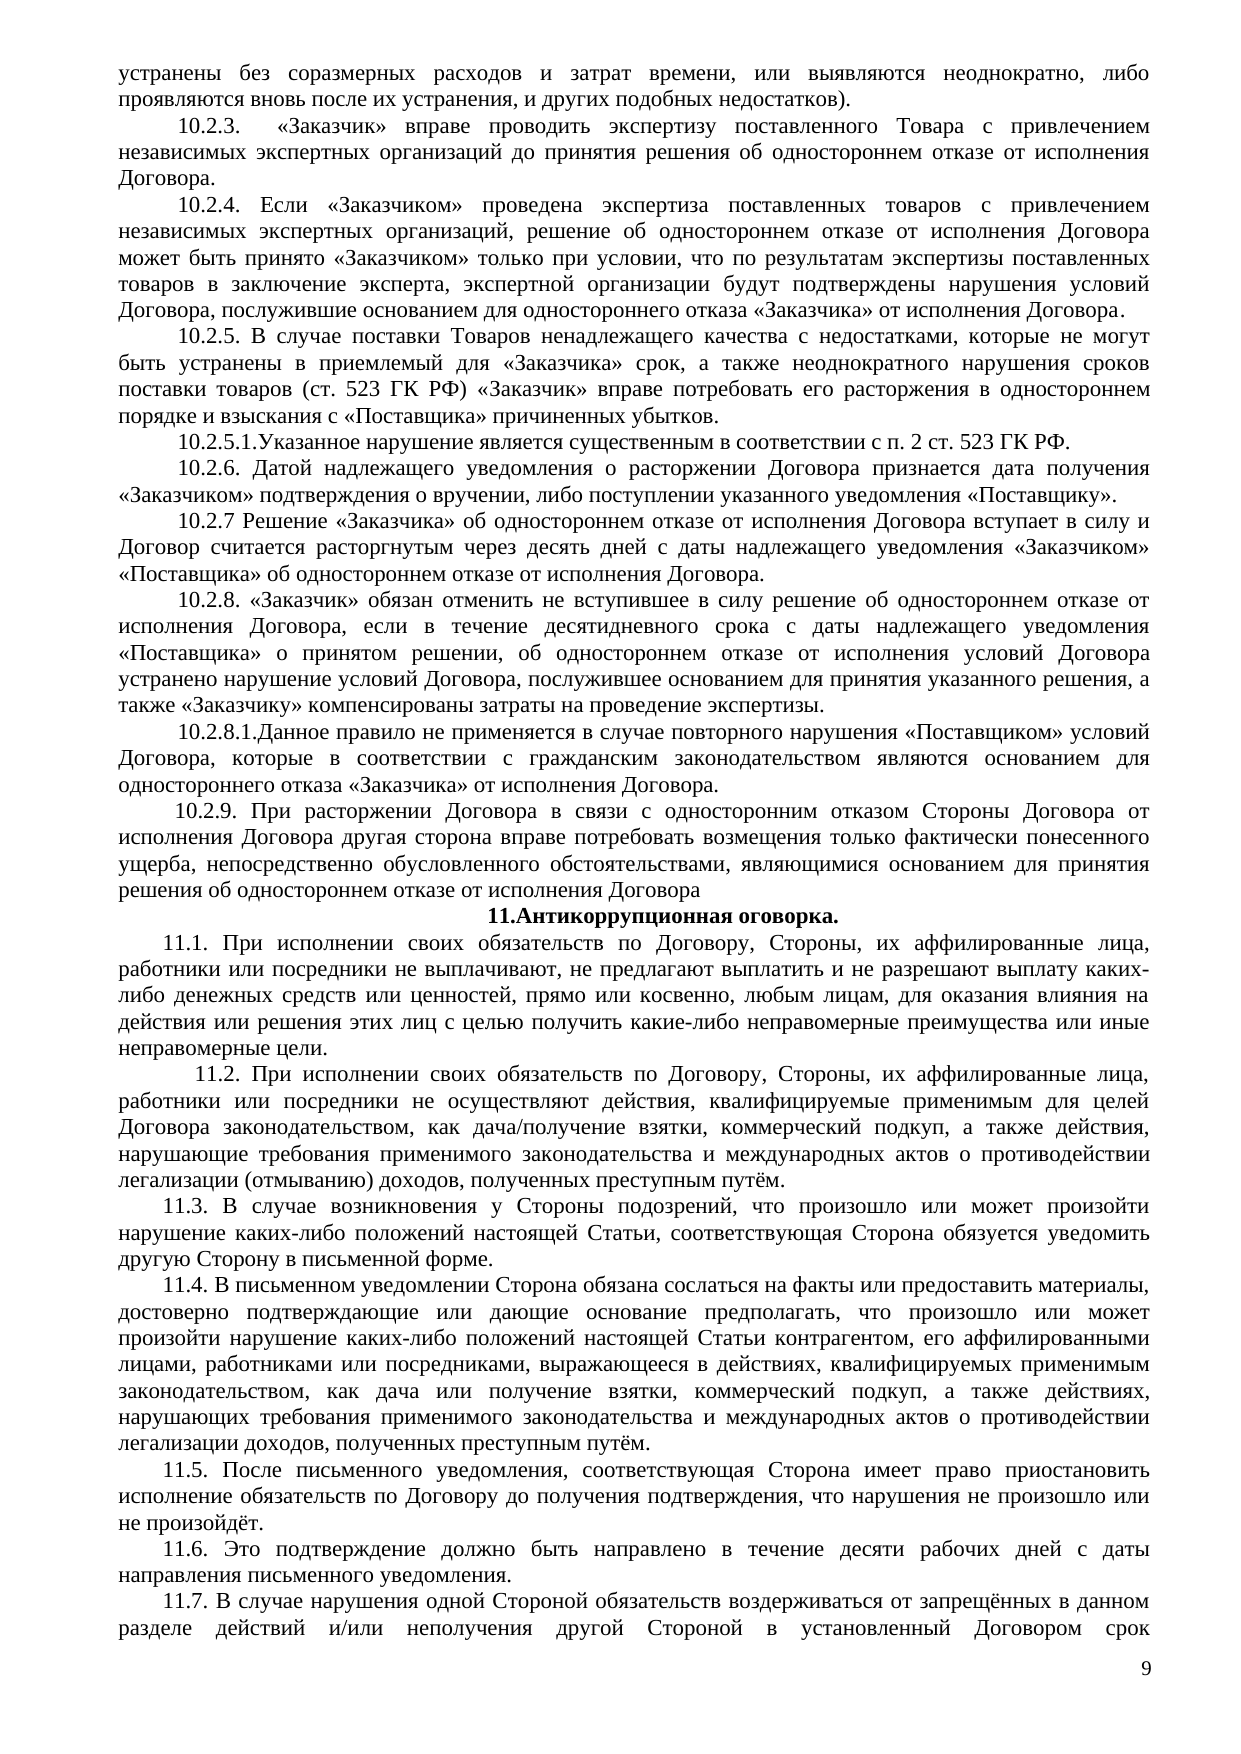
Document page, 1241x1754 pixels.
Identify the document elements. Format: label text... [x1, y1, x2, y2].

text 11.4. В письменном уведомлении Сторона обязана сослаться на факты или предоставить материалы, достоверно подтверждающие или дающие основание предполагать, что произошло или может произойти нарушение каких-либо положений настоящей Статьи контрагентом, его аффилированными лицами, работниками или посредниками, выражающееся в действиях, квалифицируемых применимым законодательством, как дача или получение взятки, коммерческий подкуп, а также действиях, нарушающих требования применимого законодательства и международных актов о противодействии легализации доходов, полученных преступным путём. [118, 1271, 1152, 1456]
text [118, 1588, 1152, 1640]
text 11.6. Это подтверждение должно быть направлено в течение десяти рабочих дней с даты направления письменного уведомления. [118, 1535, 1152, 1588]
text 11.Антикоррупционная оговорка. [118, 902, 1152, 929]
text 10.2.8.1.Данное правило не применяется в случае повторного нарушения «Поставщиком» условий Договора, которые в соответствии с гражданским законодательством являются основанием для одностороннего отказа «Заказчика» от исполнения Договора. [118, 718, 1152, 797]
text 11.2. При исполнении своих обязательств по Договору, Стороны, их аффилированные лица, работники или посредники не осуществляют действия, квалифицируемые применимым для целей Договора законодательством, как дача/получение взятки, коммерческий подкуп, а также действия, нарушающие требования применимого законодательства и международных актов о противодействии легализации (отмыванию) доходов, полученных преступным путём. [118, 1061, 1152, 1192]
text 10.2.4. Если «Заказчиком» проведена экспертиза поставленных товаров с привлечением независимых экспертных организаций, решение об одностороннем отказе от исполнения Договора может быть принято «Заказчиком» только при условии, что по результатам экспертизы поставленных товаров в заключение эксперта, экспертной организации будут подтверждены нарушения условий Договора, послужившие основанием для одностороннего отказа «Заказчика» от исполнения Договора. [118, 191, 1152, 323]
text 10.2.3. «Заказчик» вправе проводить экспертизу поставленного Товара с привлечением независимых экспертных организаций до принятия решения об одностороннем отказе от исполнения Договора. [118, 112, 1152, 191]
text 11.5. После письменного уведомления, соответствующая Сторона имеет право приостановить исполнение обязательств по Договору до получения подтверждения, что нарушения не произошло или не произойдёт. [118, 1456, 1152, 1535]
text 11.1. При исполнении своих обязательств по Договору, Стороны, их аффилированные лица, работники или посредники не выплачивают, не предлагают выплатить и не разрешают выплату каких-либо денежных средств или ценностей, прямо или косвенно, любым лицам, для оказания влияния на действия или решения этих лиц с целью получить какие-либо неправомерные преимущества или иные неправомерные цели. [118, 929, 1152, 1061]
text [118, 59, 1152, 112]
text 10.2.6. Датой надлежащего уведомления о расторжении Договора признается дата получения «Заказчиком» подтверждения о вручении, либо поступлении указанного уведомления «Поставщику». [118, 454, 1152, 507]
text 10.2.5. В случае поставки Товаров ненадлежащего качества с недостатками, которые не могут быть устранены в приемлемый для «Заказчика» срок, а также неоднократного нарушения сроков поставки товаров (ст. 523 ГК РФ) «Заказчик» вправе потребовать его расторжения в одностороннем порядке и взыскания с «Поставщика» причиненных убытков. [118, 323, 1152, 428]
text 10.2.9. При расторжении Договора в связи с односторонним отказом Стороны Договора от исполнения Договора другая сторона вправе потребовать возмещения только фактически понесенного ущерба, непосредственно обусловленного обстоятельствами, являющимися основанием для принятия решения об одностороннем отказе от исполнения Договора [118, 797, 1152, 902]
text 10.2.8. «Заказчик» обязан отменить не вступившее в силу решение об одностороннем отказе от исполнения Договора, если в течение десятидневного срока с даты надлежащего уведомления «Поставщика» о принятом решении, об одностороннем отказе от исполнения условий Договора устранено нарушение условий Договора, послужившее основанием для принятия указанного решения, а также «Заказчику» компенсированы затраты на проведение экспертизы. [118, 586, 1152, 718]
text 11.3. В случае возникновения у Стороны подозрений, что произошло или может произойти нарушение каких-либо положений настоящей Статьи, соответствующая Сторона обязуется уведомить другую Сторону в письменной форме. [118, 1192, 1152, 1271]
text 10.2.5.1.Указанное нарушение является существенным в соответствии с п. 2 ст. 523 ГК РФ. [118, 428, 1152, 454]
text 10.2.7 Решение «Заказчика» об одностороннем отказе от исполнения Договора вступает в силу и Договор считается расторгнутым через десять дней с даты надлежащего уведомления «Заказчиком» «Поставщика» об одностороннем отказе от исполнения Договора. [118, 507, 1152, 586]
